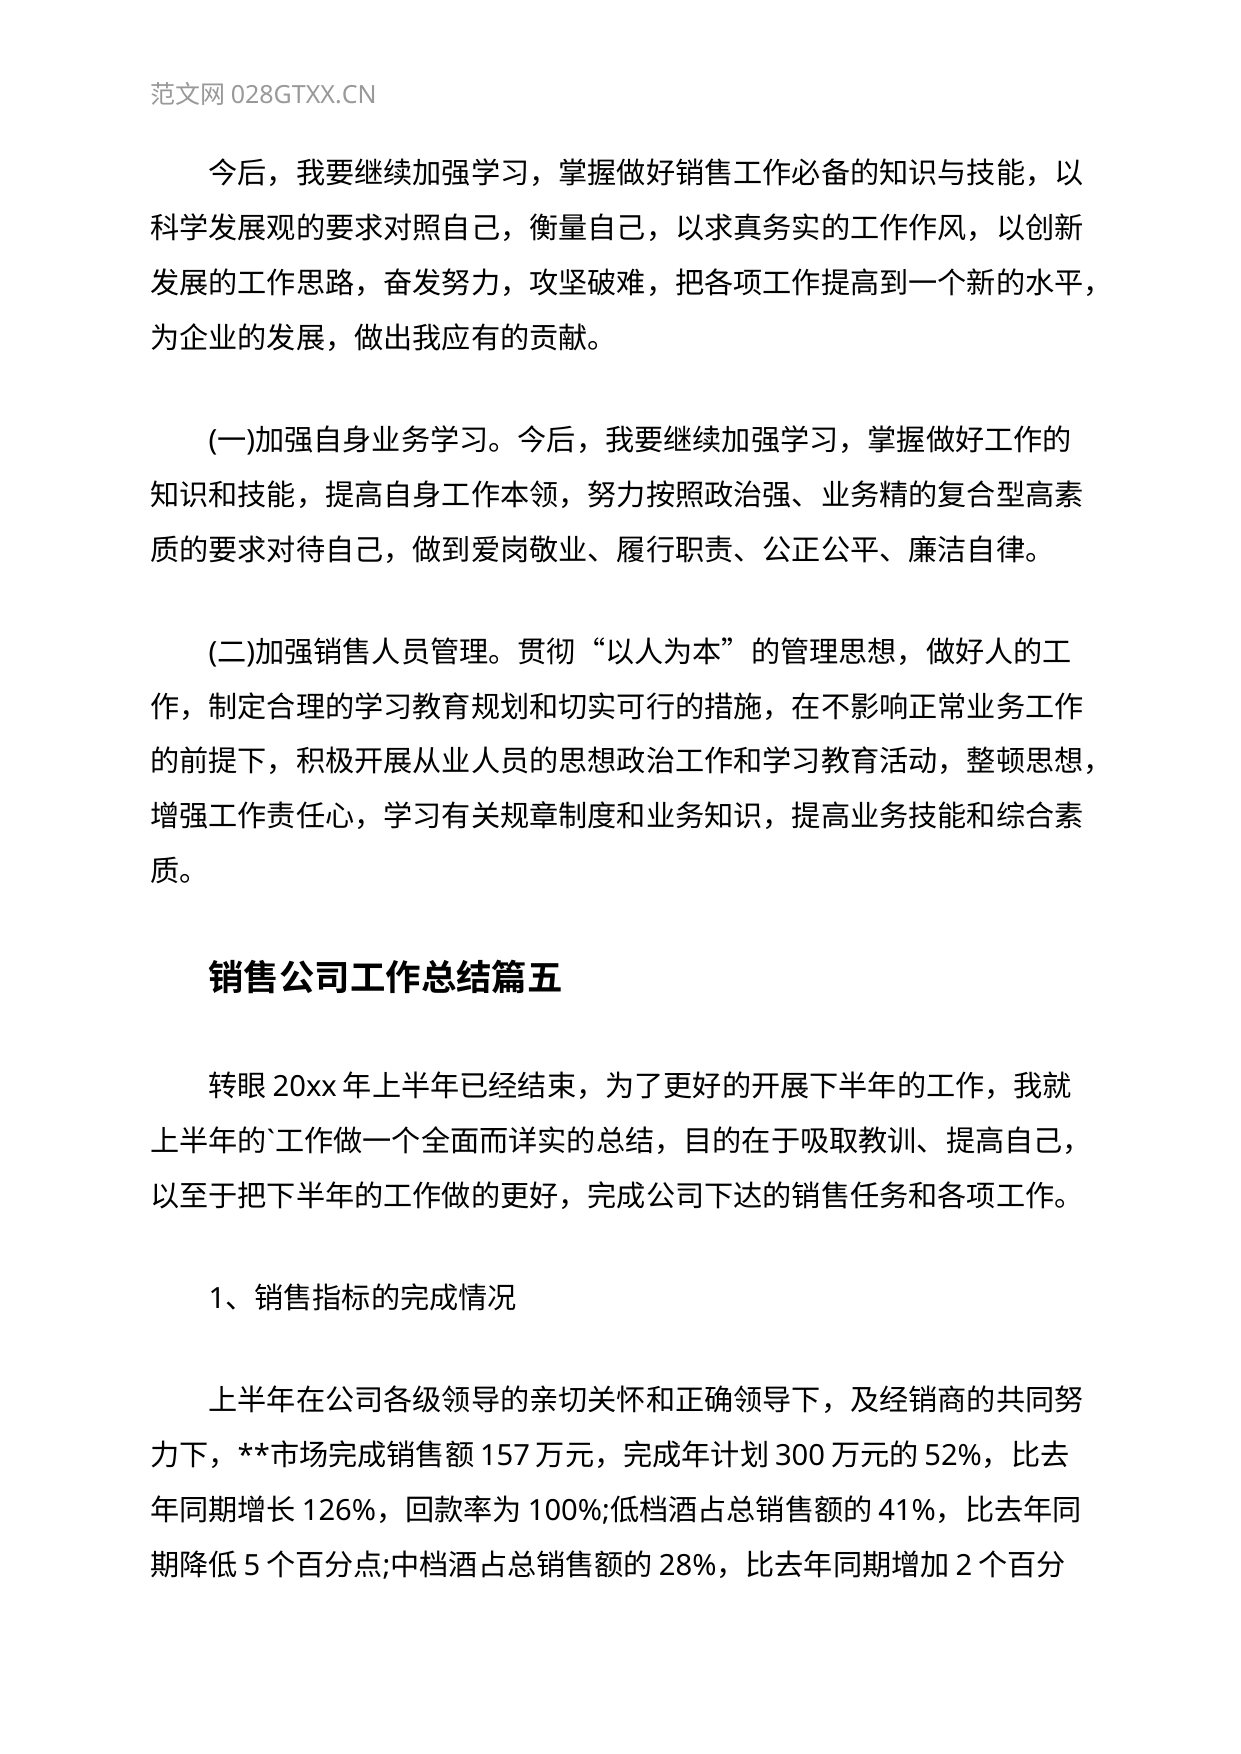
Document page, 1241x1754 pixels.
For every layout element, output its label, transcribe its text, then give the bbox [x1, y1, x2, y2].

text (一)加强自身业务学习。今后，我要继续加强学习，掌握做好工作的知识和技能，提高自身工作本领，努力按照政治强、业务精的复合型高素质的要求对待自己，做到爱岗敬业、履行职责、公正公平、廉洁自律。 [150, 416, 1090, 569]
text 今后，我要继续加强学习，掌握做好销售工作必备的知识与技能，以科学发展观的要求对照自己，衡量自己，以求真务实的工作作风，以创新发展的工作思路，奋发努力，攻坚破难，把各项工作提高到一个新的水平，为企业的发展，做出我应有的贡献。 [150, 150, 1090, 357]
text 转眼20xx年上半年已经结束，为了更好的开展下半年的工作，我就上半年的`工作做一个全面而详实的总结，目的在于吸取教训、提高自己，以至于把下半年的工作做的更好，完成公司下达的销售任务和各项工作。 [150, 1063, 1090, 1215]
text 1、销售指标的完成情况 [150, 1275, 1090, 1317]
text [150, 1377, 1090, 1584]
text 销售公司工作总结篇五 [150, 949, 1090, 1001]
text (二)加强销售人员管理。贯彻“以人为本”的管理思想，做好人的工作，制定合理的学习教育规划和切实可行的措施，在不影响正常业务工作的前提下，积极开展从业人员的思想政治工作和学习教育活动，整顿思想，增强工作责任心，学习有关规章制度和业务知识，提高业务技能和综合素质。 [150, 628, 1090, 890]
